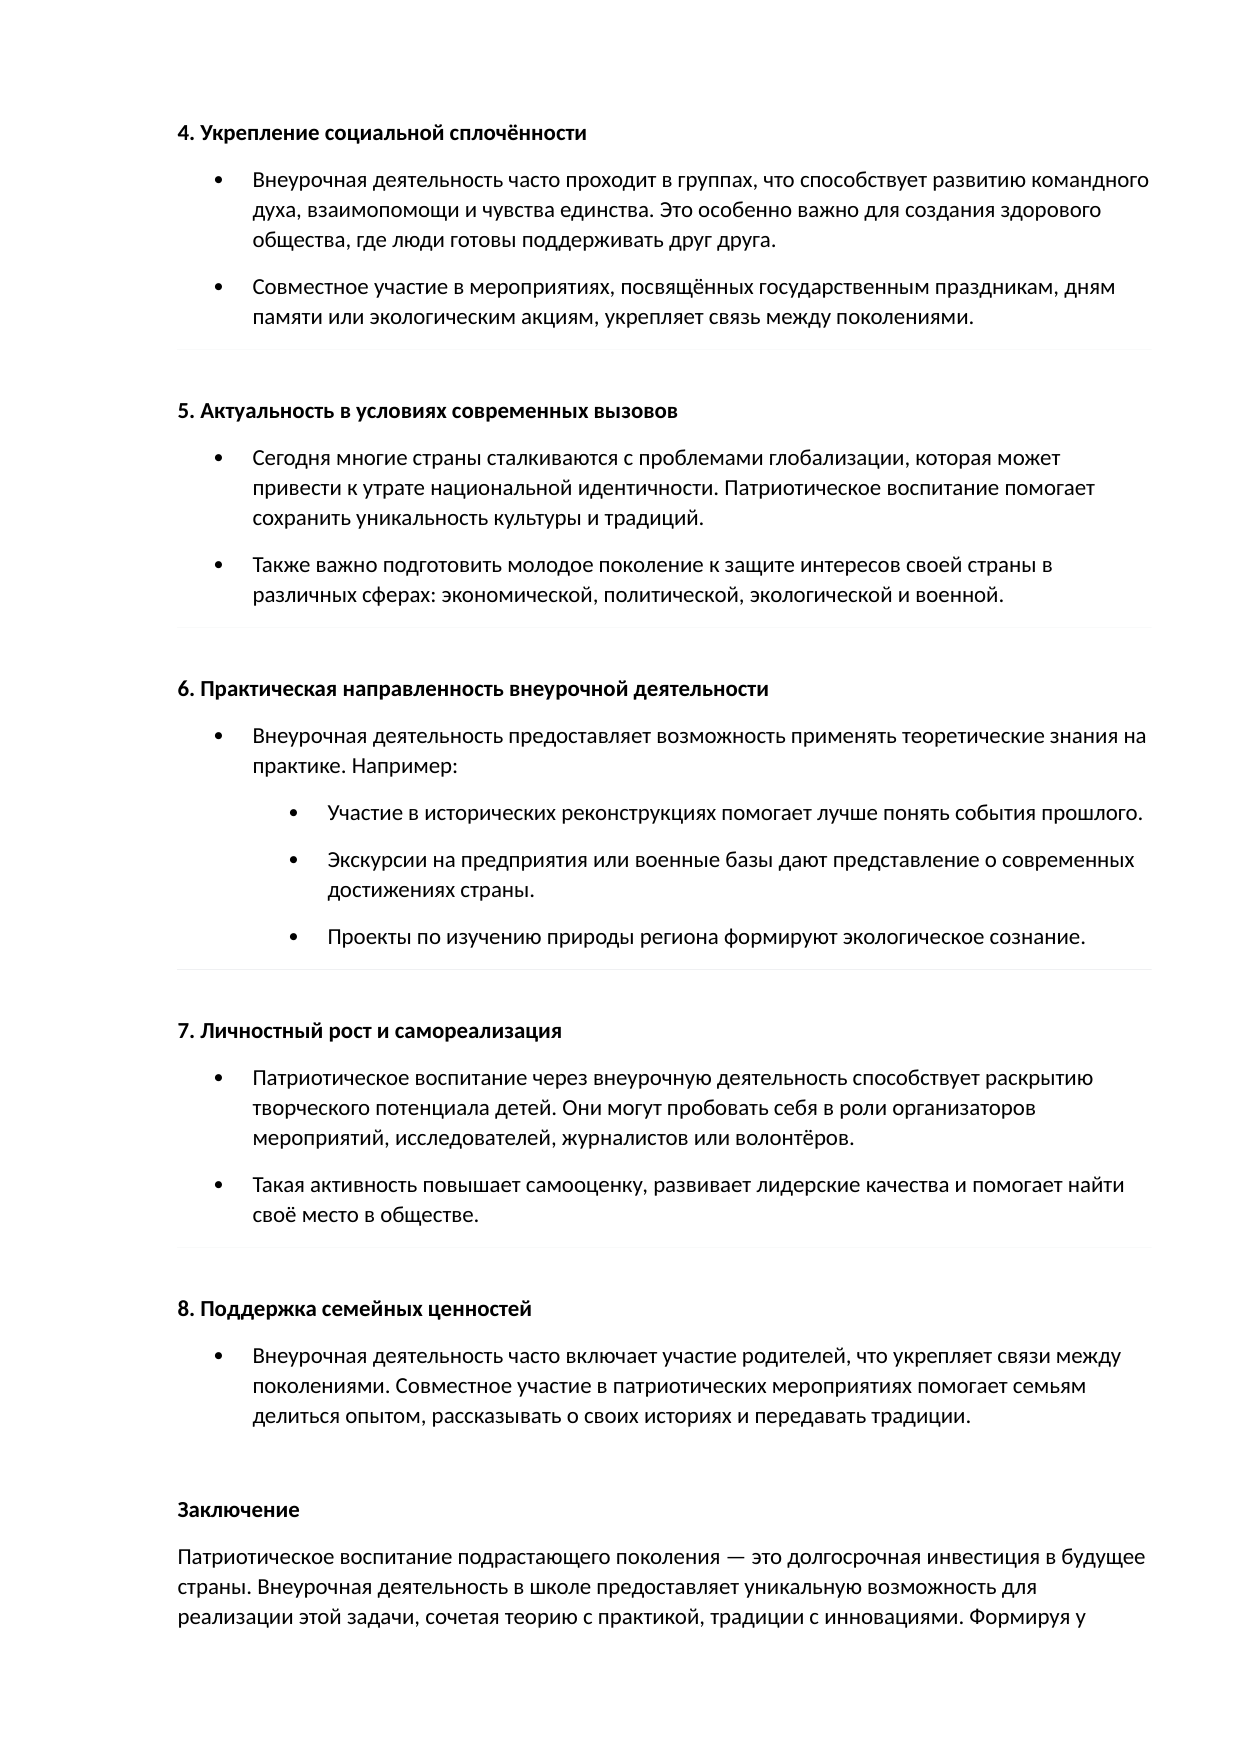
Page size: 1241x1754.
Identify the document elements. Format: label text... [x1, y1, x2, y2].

list Проекты по изучению природы региона формируют экологическое сознание. [290, 922, 1152, 950]
text 6. Практическая направленность внеурочной деятельности [177, 674, 1152, 702]
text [177, 1542, 1152, 1631]
text Заключение [177, 1495, 1152, 1523]
list Внеурочная деятельность часто проходит в группах, что способствует развитию командного духа, взаимопомощи и чувства единства. Это особенно важно для создания здорового общества, где люди готовы поддерживать друг друга. [215, 165, 1152, 253]
list Сегодня многие страны сталкиваются с проблемами глобализации, которая может привести к утрате национальной идентичности. Патриотическое воспитание помогает сохранить уникальность культуры и традиций. [215, 443, 1152, 532]
list Также важно подготовить молодое поколение к защите интересов своей страны в различных сферах: экономической, политической, экологической и военной. [215, 550, 1152, 609]
list Внеурочная деятельность часто включает участие родителей, что укрепляет связи между поколениями. Совместное участие в патриотических мероприятиях помогает семьям делиться опытом, рассказывать о своих историях и передавать традиции. [215, 1341, 1152, 1429]
list Экскурсии на предприятия или военные базы дают представление о современных достижениях страны. [290, 845, 1152, 903]
text 8. Поддержка семейных ценностей [177, 1294, 1152, 1322]
text 7. Личностный рост и самореализация [177, 1016, 1152, 1044]
list Внеурочная деятельность предоставляет возможность применять теоретические знания на практике. Например: [215, 721, 1152, 779]
list Совместное участие в мероприятиях, посвящённых государственным праздникам, дням памяти или экологическим акциям, укрепляет связь между поколениями. [215, 272, 1152, 331]
text 4. Укрепление социальной сплочённости [177, 118, 1152, 146]
list Патриотическое воспитание через внеурочную деятельность способствует раскрытию творческого потенциала детей. Они могут пробовать себя в роли организаторов мероприятий, исследователей, журналистов или волонтёров. [215, 1063, 1152, 1151]
list Такая активность повышает самооценку, развивает лидерские качества и помогает найти своё место в обществе. [215, 1170, 1152, 1228]
list Участие в исторических реконструкциях помогает лучше понять события прошлого. [290, 798, 1152, 826]
text 5. Актуальность в условиях современных вызовов [177, 396, 1152, 424]
